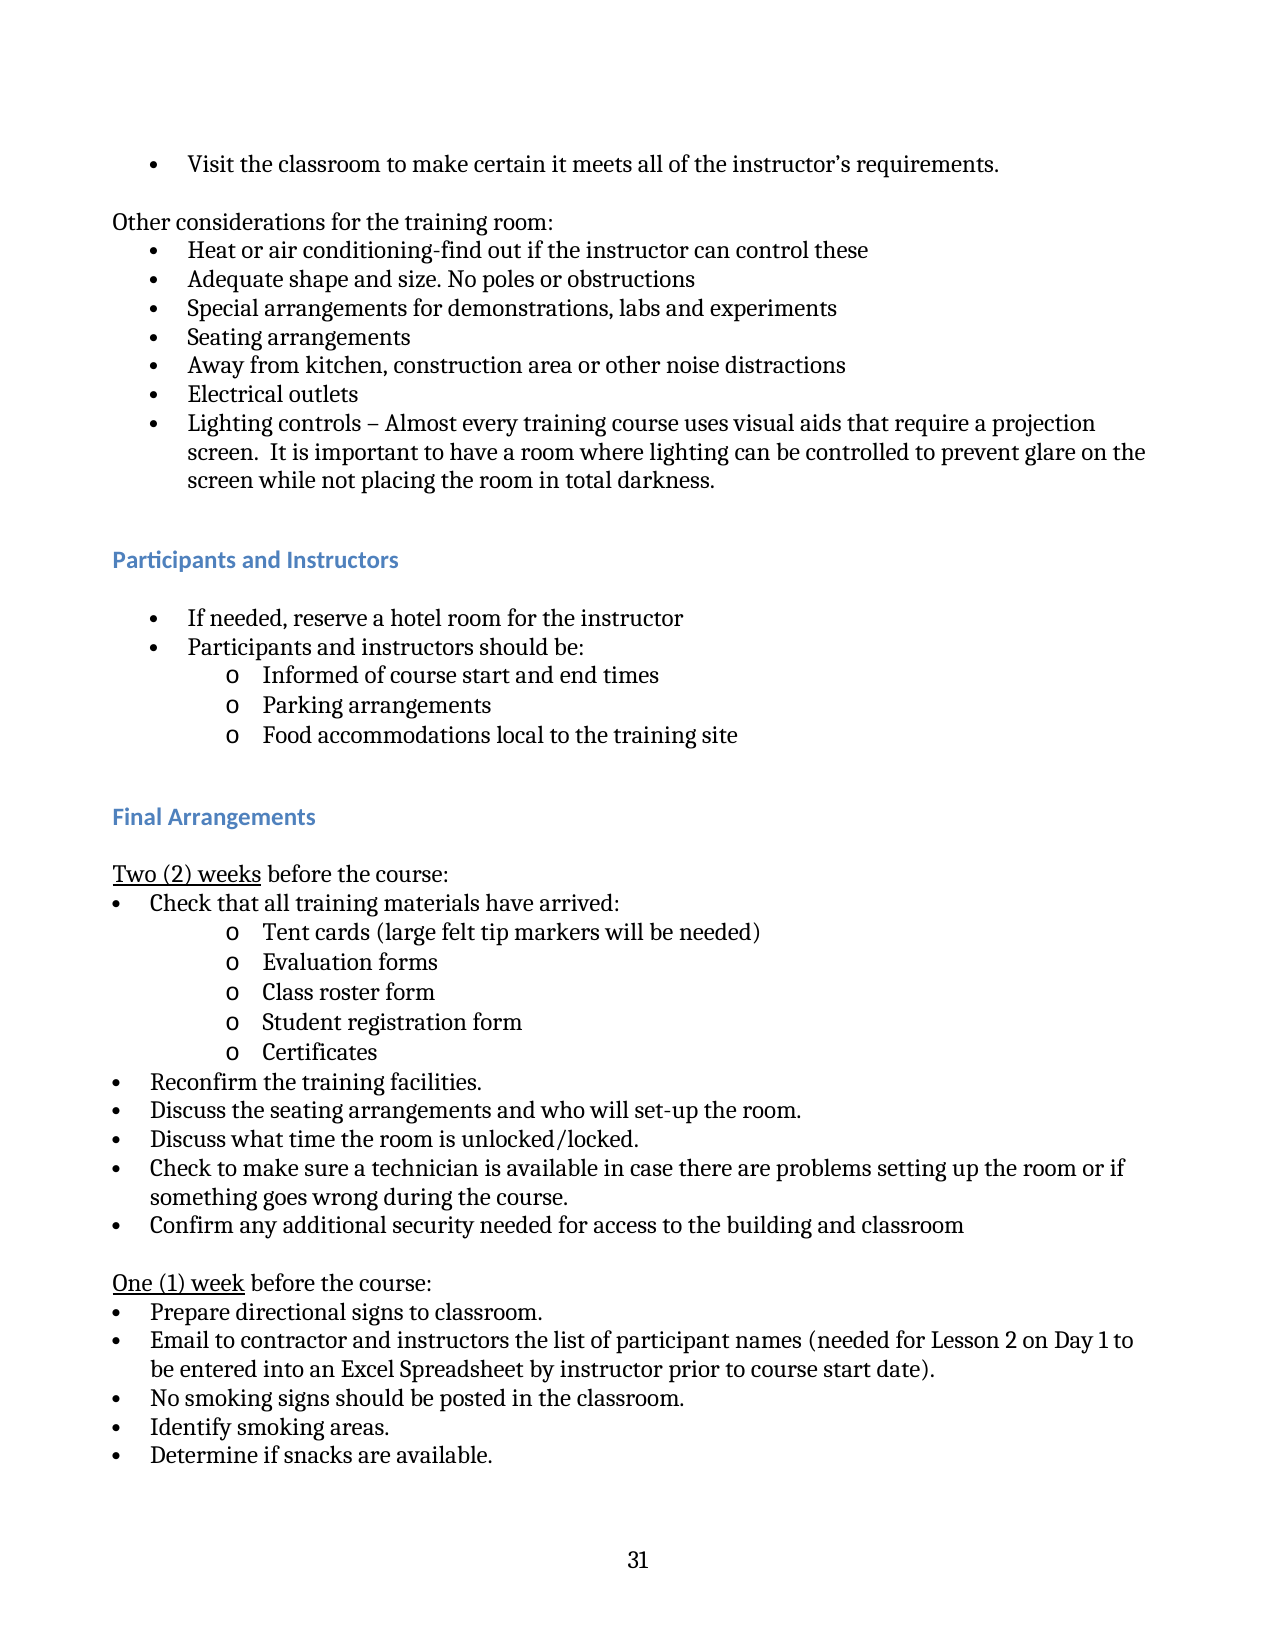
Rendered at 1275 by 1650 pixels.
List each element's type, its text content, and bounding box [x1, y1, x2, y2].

list Identify smoking areas. [112, 1413, 1162, 1441]
list Informed of course start and end times [225, 661, 1162, 691]
text Other considerations for the training room: [112, 207, 1162, 236]
list Check that all training materials have arrived: [112, 889, 1162, 918]
list Special arrangements for demonstrations, labs and experiments [150, 294, 1162, 322]
list Class roster form [225, 978, 1162, 1008]
list If needed, reserve a hotel room for the instructor [150, 604, 1162, 633]
list Prepare directional signs to classroom. [112, 1298, 1162, 1326]
list Seating arrangements [150, 322, 1162, 351]
list Food accommodations local to the training site [225, 721, 1162, 751]
list Discuss the seating arrangements and who will set-up the room. [112, 1096, 1162, 1125]
list Certificates [225, 1038, 1162, 1068]
list Heat or air conditioning-find out if the instructor can control these [150, 236, 1162, 265]
list Electrical outlets [150, 380, 1162, 409]
list Confirm any additional security needed for access to the building and classroom [112, 1211, 1162, 1240]
list Visit the classroom to make certain it meets all of the instructor’s requirements. [150, 150, 1162, 179]
list Determine if snacks are available. [112, 1441, 1162, 1470]
subtitle Participants and Instructors [112, 544, 1162, 575]
text Two (2) weeks before the course: [112, 860, 1162, 889]
list Lighting controls – Almost every training course uses visual aids that require a projection screen. It is important to have a room where lighting can be controlled to prevent glare on the screen while not placing the room in total darkness. [150, 409, 1162, 495]
list Away from kitchen, construction area or other noise distractions [150, 351, 1162, 380]
list Discuss what time the room is unlocked/locked. [112, 1125, 1162, 1154]
list Parking arrangements [225, 691, 1162, 721]
list Student registration form [225, 1008, 1162, 1038]
list Evaluation forms [225, 948, 1162, 978]
list Email to contractor and instructors the list of participant names (needed for Lesson 2 on Day 1 to be entered into an Excel Spreadsheet by instructor prior to course start date). [112, 1326, 1162, 1384]
text One (1) week before the course: [112, 1269, 1162, 1298]
list Check to make sure a technician is available in case there are problems setting up the room or if something goes wrong during the course. [112, 1154, 1162, 1211]
subtitle Final Arrangements [112, 801, 1162, 831]
list No smoking signs should be posted in the classroom. [112, 1384, 1162, 1413]
list Adequate shape and size. No poles or obstructions [150, 265, 1162, 294]
list Tent cards (large felt tip markers will be needed) [225, 918, 1162, 948]
list Reconfirm the training facilities. [112, 1068, 1162, 1096]
list Participants and instructors should be: [150, 633, 1162, 661]
